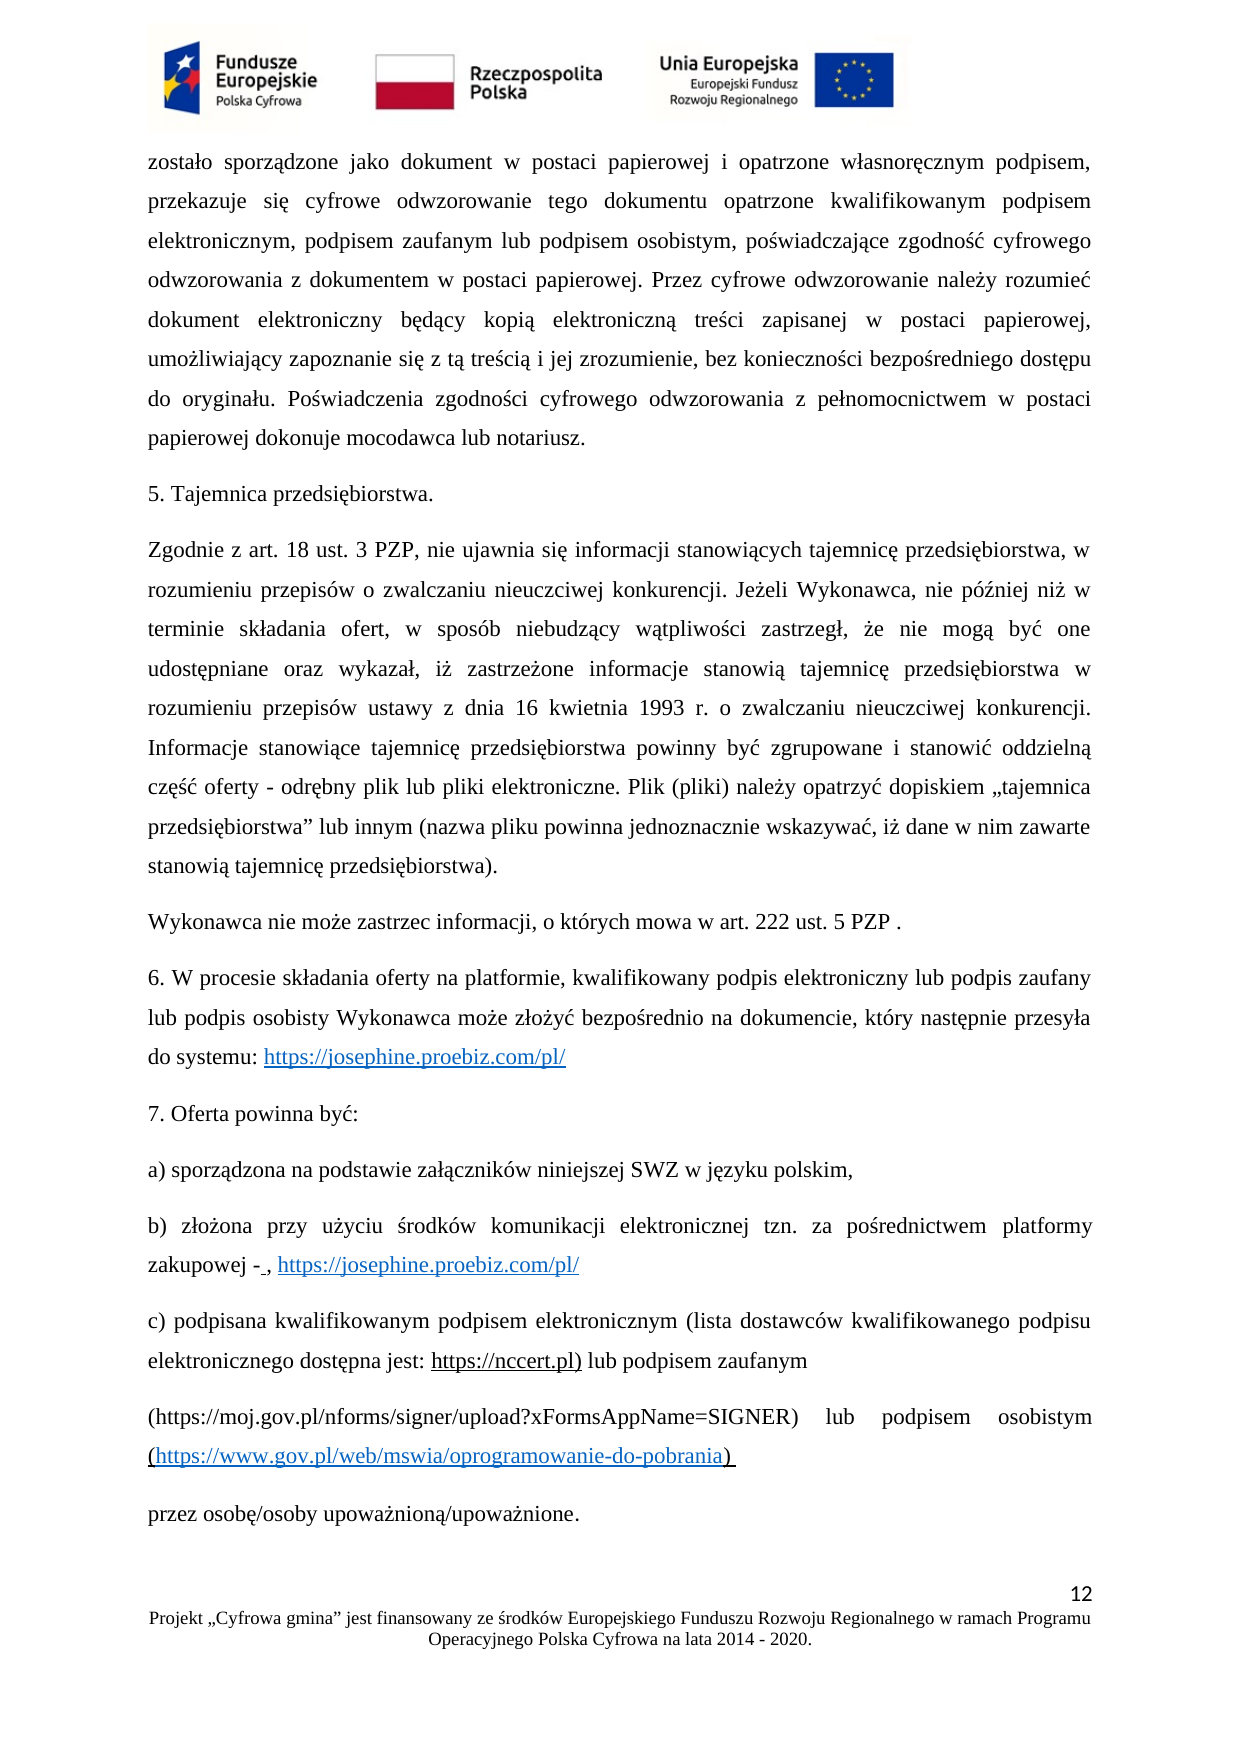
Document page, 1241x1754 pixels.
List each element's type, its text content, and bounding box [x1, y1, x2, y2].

picture [147, 23, 912, 135]
text przez osobę/osoby upoważnioną/upoważnione. [148, 1499, 1092, 1527]
text 7. Oferta powinna być: [148, 1099, 1092, 1126]
text c) podpisana kwalifikowanym podpisem elektronicznym (lista dostawców kwalifikowanego podpisu elektronicznego dostępna jest: https://nccert.pl) lub podpisem zaufanym [148, 1307, 1092, 1373]
text 6. W procesie składania oferty na platformie, kwalifikowany podpis elektroniczny lub podpis zaufany lub podpis osobisty Wykonawca może złożyć bezpośrednio na dokumencie, który następnie przesyła do systemu: https://josephine.proebiz.com/pl/ [148, 964, 1092, 1070]
text Zgodnie z art. 18 ust. 3 PZP, nie ujawnia się informacji stanowiących tajemnicę przedsiębiorstwa, w rozumieniu przepisów o zwalczaniu nieuczciwej konkurencji. Jeżeli Wykonawca, nie później niż w terminie składania ofert, w sposób niebudzący wątpliwości zastrzegł, że nie mogą być one udostępniane oraz wykazał, iż zastrzeżone informacje stanowią tajemnicę przedsiębiorstwa w rozumieniu przepisów ustawy z dnia 16 kwietnia 1993 r. o zwalczaniu nieuczciwej konkurencji. Informacje stanowiące tajemnicę przedsiębiorstwa powinny być zgrupowane i stanowić oddzielną część oferty - odrębny plik lub pliki elektroniczne. Plik (pliki) należy opatrzyć dopiskiem „tajemnica przedsiębiorstwa” lub innym (nazwa pliku powinna jednoznacznie wskazywać, iż dane w nim zawarte stanowią tajemnicę przedsiębiorstwa). [148, 536, 1092, 878]
text (https://moj.gov.pl/nforms/signer/upload?xFormsAppName=SIGNER) lub podpisem osobistym (https://www.gov.pl/web/mswia/oprogramowanie-do-pobrania) [148, 1403, 1092, 1469]
text b) złożona przy użyciu środków komunikacji elektronicznej tzn. za pośrednictwem platformy zakupowej - , https://josephine.proebiz.com/pl/ [148, 1212, 1092, 1278]
text Wykonawca nie może zastrzec informacji, o których mowa w art. 222 ust. 5 PZP . [148, 908, 1092, 935]
text 5. Tajemnica przedsiębiorstwa. [148, 480, 1092, 507]
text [148, 148, 1092, 450]
text a) sporządzona na podstawie załączników niniejszej SWZ w języku polskim, [148, 1156, 1092, 1182]
